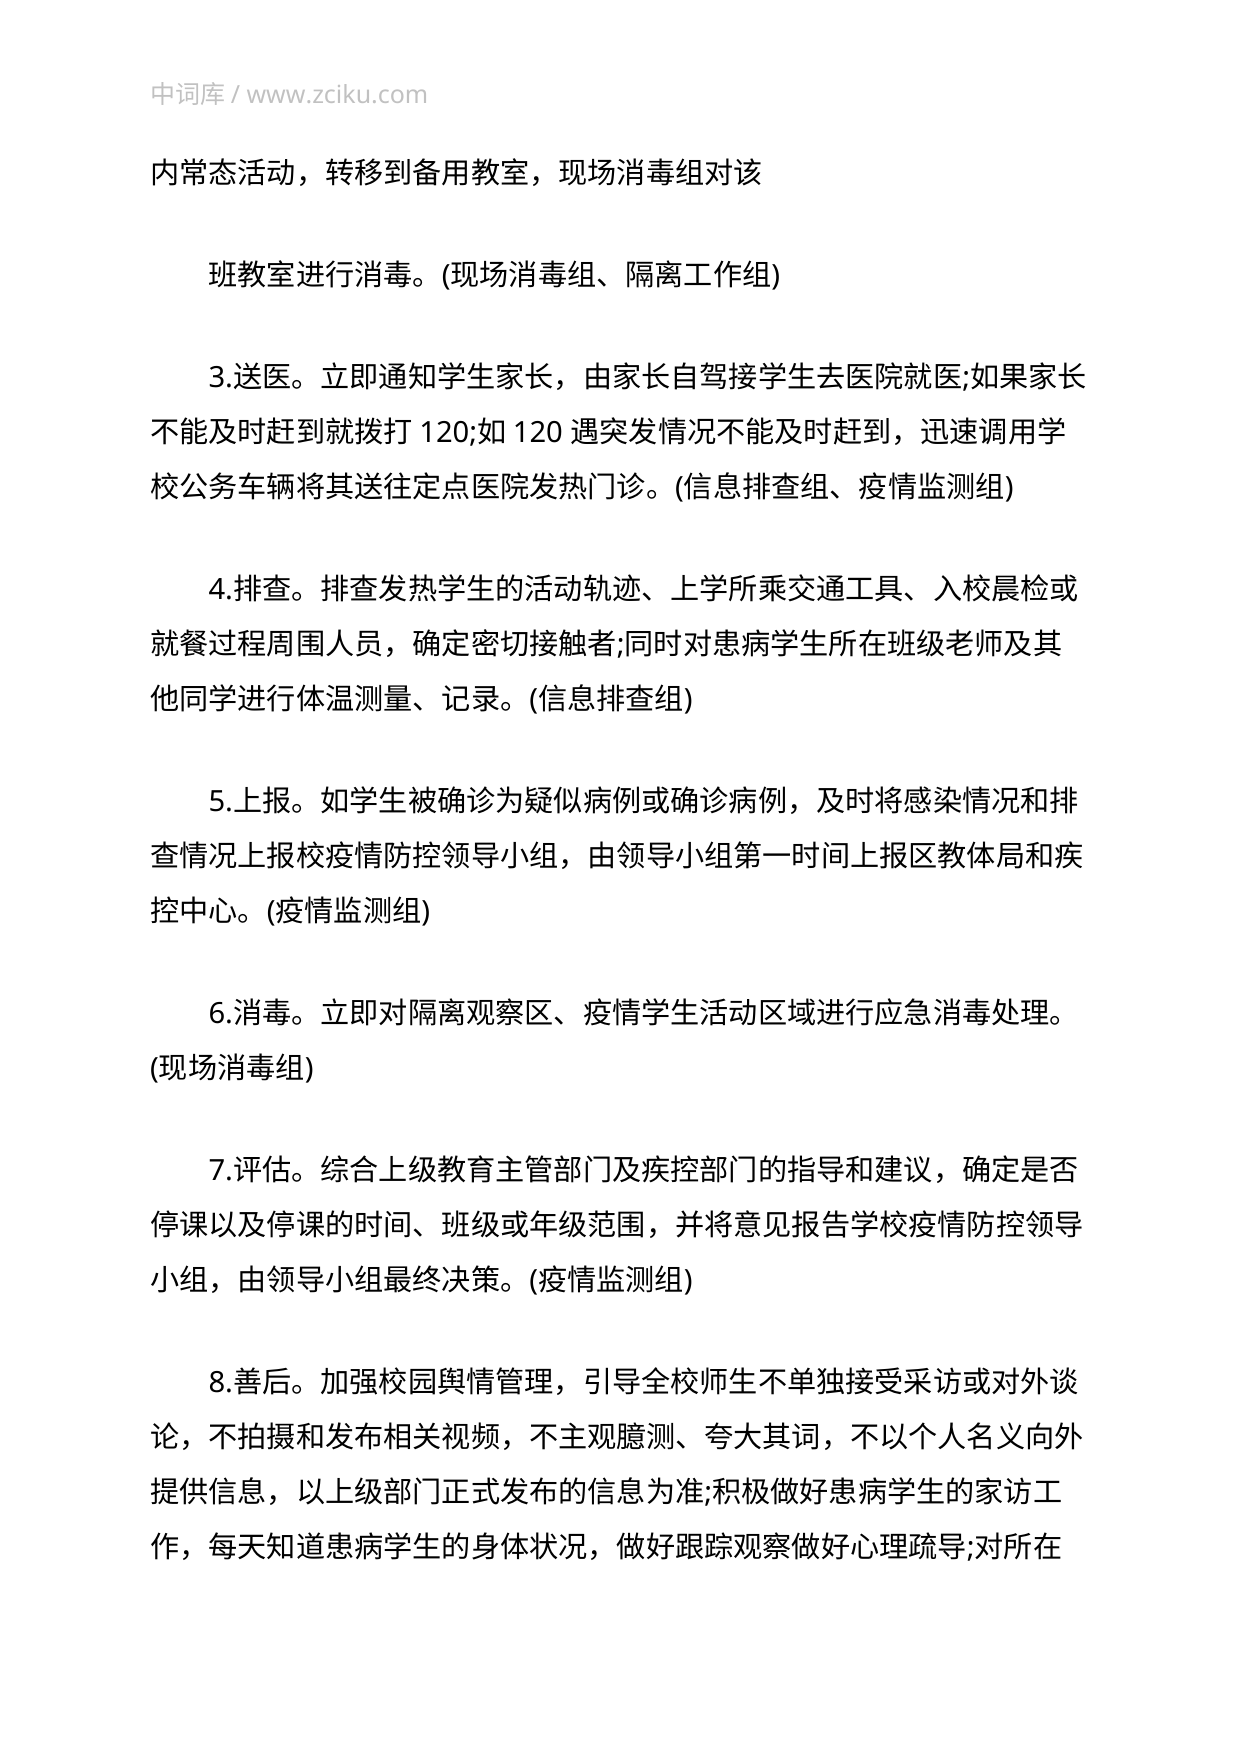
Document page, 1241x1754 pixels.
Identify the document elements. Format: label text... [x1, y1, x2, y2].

text 6.消毒。立即对隔离观察区、疫情学生活动区域进行应急消毒处理。(现场消毒组) [150, 989, 1090, 1087]
text 班教室进行消毒。(现场消毒组、隔离工作组) [150, 252, 1090, 294]
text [150, 1358, 1090, 1566]
text 7.评估。综合上级教育主管部门及疾控部门的指导和建议，确定是否停课以及停课的时间、班级或年级范围，并将意见报告学校疫情防控领导小组，由领导小组最终决策。(疫情监测组) [150, 1147, 1090, 1299]
text 5.上报。如学生被确诊为疑似病例或确诊病例，及时将感染情况和排查情况上报校疫情防控领导小组，由领导小组第一时间上报区教体局和疾控中心。(疫情监测组) [150, 778, 1090, 930]
text 3.送医。立即通知学生家长，由家长自驾接学生去医院就医;如果家长不能及时赶到就拨打 120;如 120 遇突发情况不能及时赶到，迅速调用学校公务车辆将其送往定点医院发热门诊。(信息排查组、疫情监测组) [150, 354, 1090, 506]
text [150, 150, 1090, 192]
text 4.排查。排查发热学生的活动轨迹、上学所乘交通工具、入校晨检或就餐过程周围人员，确定密切接触者;同时对患病学生所在班级老师及其他同学进行体温测量、记录。(信息排查组) [150, 566, 1090, 718]
